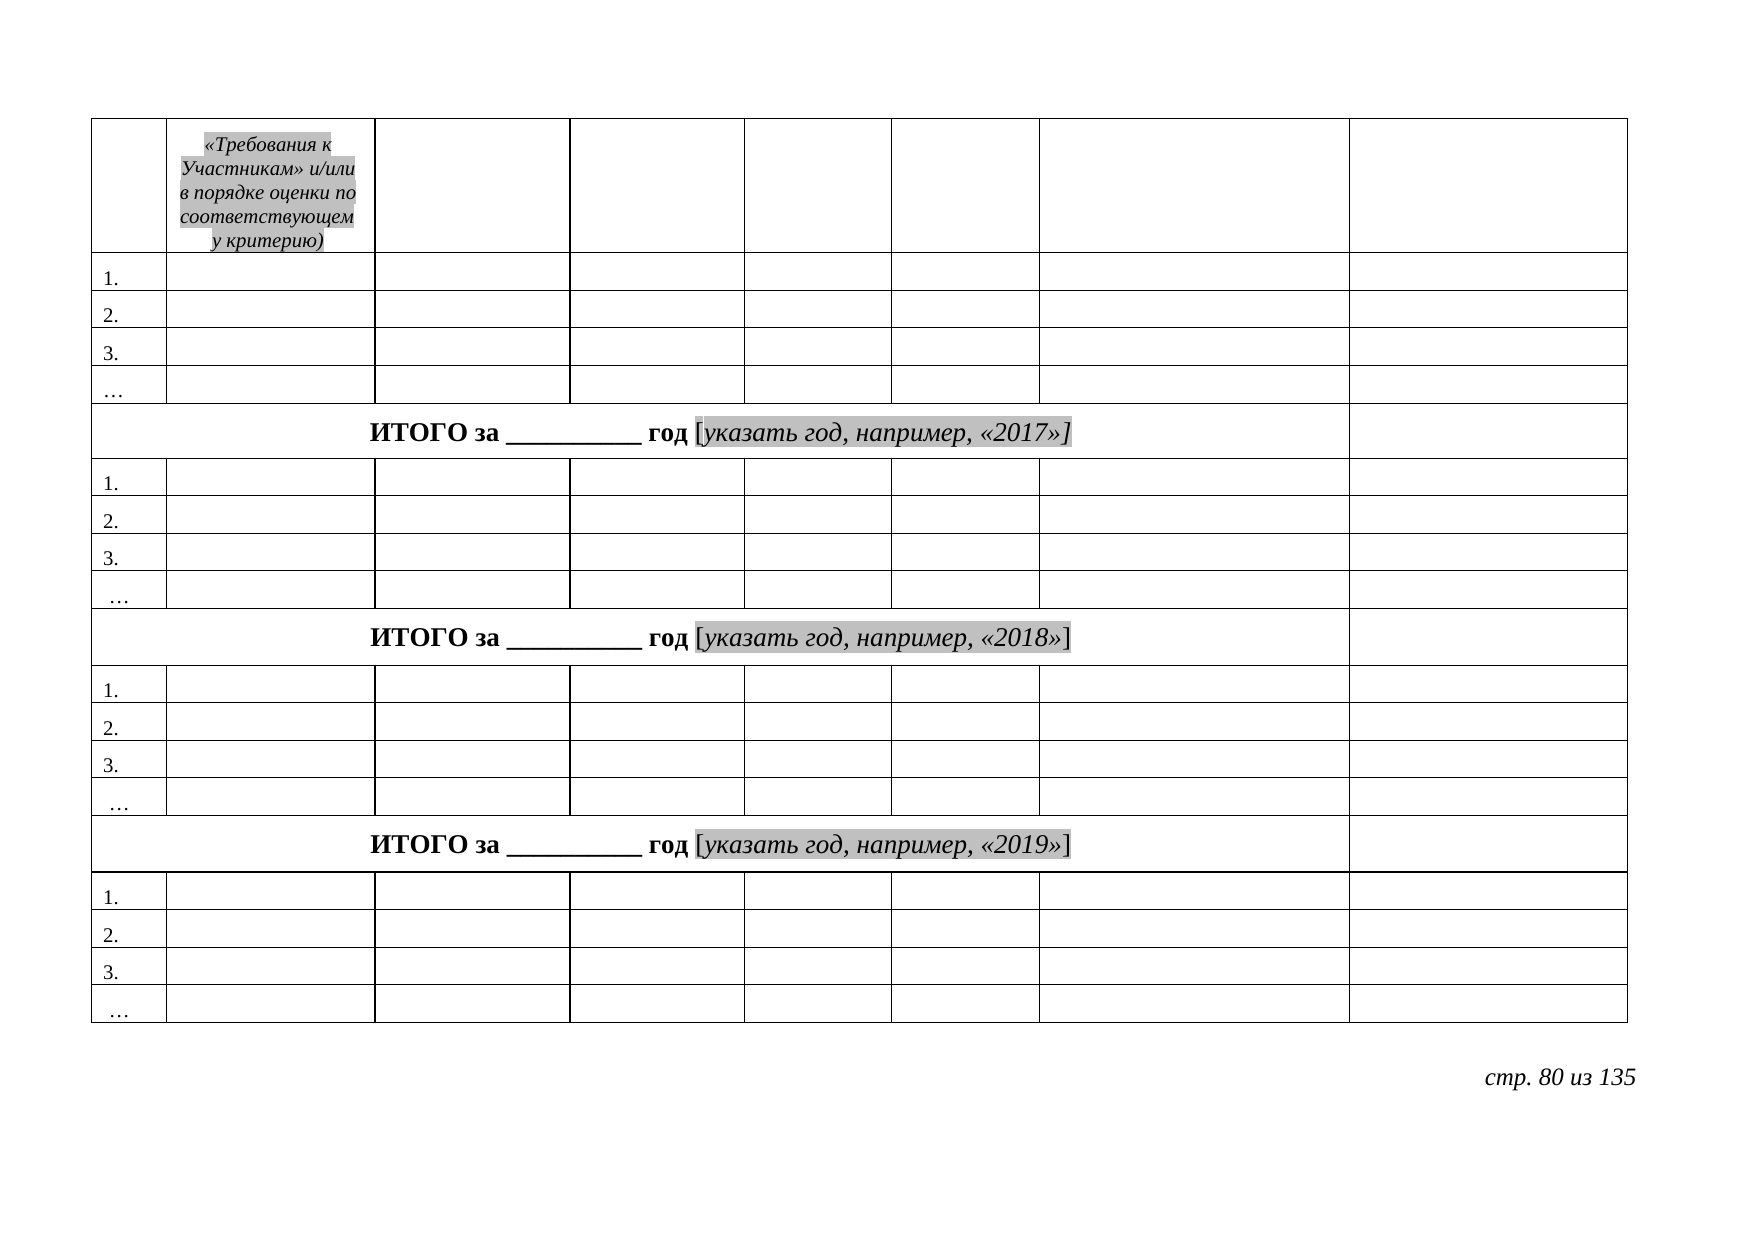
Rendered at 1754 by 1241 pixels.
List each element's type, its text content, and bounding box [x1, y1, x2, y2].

table_cell [167, 253, 374, 289]
table_cell [892, 703, 1039, 740]
table_cell [745, 459, 891, 495]
table_cell [92, 873, 166, 909]
table_cell ИТОГО за __________ год [указать год, например, «2018»] [92, 609, 1349, 664]
table_cell [1040, 253, 1349, 289]
table_cell [892, 741, 1039, 777]
table_cell [167, 534, 374, 570]
table_cell [1040, 666, 1349, 702]
table_cell [376, 873, 569, 909]
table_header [1040, 119, 1349, 252]
table_cell [892, 910, 1039, 947]
table_cell [92, 666, 166, 702]
table_cell [571, 666, 744, 702]
table_cell … [92, 571, 166, 608]
table_cell … [92, 778, 166, 815]
table_cell ИТОГО за __________ год [указать год, например, «2017»] [92, 404, 1349, 457]
table_cell [167, 459, 374, 495]
table_cell [1350, 328, 1627, 365]
table_cell [892, 534, 1039, 570]
table_cell [1350, 816, 1627, 871]
table_cell [92, 253, 166, 289]
table_cell [1350, 291, 1627, 327]
table_cell [167, 948, 374, 984]
table_cell [167, 666, 374, 702]
table_cell [571, 328, 744, 365]
table_cell [376, 253, 569, 289]
table_cell [892, 253, 1039, 289]
table_cell [167, 910, 374, 947]
table_header № п/п [92, 119, 166, 252]
table_cell [745, 778, 891, 815]
table_cell [167, 778, 374, 815]
table_cell [1350, 703, 1627, 740]
table_cell [571, 778, 744, 815]
table_cell [745, 366, 891, 402]
table_cell [1040, 459, 1349, 495]
table_cell [167, 571, 374, 608]
table_cell [571, 253, 744, 289]
table_cell [1350, 910, 1627, 947]
table_cell [92, 291, 166, 327]
table_cell [745, 948, 891, 984]
table_cell [571, 366, 744, 402]
table_cell … [92, 985, 166, 1022]
table_cell [1350, 366, 1627, 402]
table_cell [1350, 253, 1627, 289]
table_cell [376, 328, 569, 365]
table_cell [745, 328, 891, 365]
table_cell [892, 496, 1039, 533]
table_cell [376, 571, 569, 608]
table_cell [571, 985, 744, 1022]
table_cell [1350, 778, 1627, 815]
table_cell [1350, 496, 1627, 533]
table_cell [1040, 496, 1349, 533]
table_cell [745, 571, 891, 608]
table_cell [376, 291, 569, 327]
table_cell [1350, 666, 1627, 702]
table_cell [1350, 741, 1627, 777]
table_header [745, 119, 891, 252]
table_cell [376, 666, 569, 702]
table_cell [571, 741, 744, 777]
table_cell [92, 948, 166, 984]
table_cell [1040, 910, 1349, 947]
table_cell [571, 948, 744, 984]
table_cell [892, 873, 1039, 909]
table_cell ИТОГО за __________ год [указать год, например, «2019»] [92, 816, 1349, 871]
table_cell [92, 496, 166, 533]
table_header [1350, 119, 1627, 252]
table_cell [892, 291, 1039, 327]
table_cell [167, 741, 374, 777]
table_cell [376, 496, 569, 533]
table_cell [745, 873, 891, 909]
table_cell [1040, 778, 1349, 815]
table_cell [376, 741, 569, 777]
table_cell [167, 873, 374, 909]
table_cell [1040, 703, 1349, 740]
table_cell [376, 534, 569, 570]
table_cell [892, 571, 1039, 608]
table_cell [745, 703, 891, 740]
table_cell [1350, 404, 1627, 457]
table_cell [745, 253, 891, 289]
table_cell [745, 534, 891, 570]
table_cell [92, 741, 166, 777]
table_cell [376, 948, 569, 984]
table_cell … [92, 366, 166, 402]
table_cell [376, 366, 569, 402]
table_cell [571, 459, 744, 495]
table_cell [571, 703, 744, 740]
table_cell [571, 873, 744, 909]
table_cell [745, 741, 891, 777]
table_cell [167, 291, 374, 327]
table_cell [745, 291, 891, 327]
table_cell [1040, 873, 1349, 909]
table_cell [376, 459, 569, 495]
table_cell [376, 985, 569, 1022]
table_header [167, 119, 374, 252]
table_cell [1040, 985, 1349, 1022]
table_cell [376, 778, 569, 815]
table_cell [571, 496, 744, 533]
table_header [892, 119, 1039, 252]
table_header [376, 119, 569, 252]
table_cell [1350, 459, 1627, 495]
table_cell [167, 703, 374, 740]
table_cell [1350, 948, 1627, 984]
table_cell [1350, 873, 1627, 909]
table_cell [92, 703, 166, 740]
table_cell [745, 496, 891, 533]
table_cell [167, 366, 374, 402]
table_cell [1040, 571, 1349, 608]
table_cell [1040, 291, 1349, 327]
table_cell [892, 366, 1039, 402]
table_cell [745, 910, 891, 947]
table_cell [1040, 948, 1349, 984]
table_cell [892, 778, 1039, 815]
table_cell [167, 496, 374, 533]
table_cell [376, 910, 569, 947]
table_cell [745, 666, 891, 702]
table_cell [92, 328, 166, 365]
table_cell [1040, 741, 1349, 777]
table_cell [892, 985, 1039, 1022]
table_cell [571, 571, 744, 608]
table_cell [92, 534, 166, 570]
table_cell [1350, 571, 1627, 608]
table_cell [1350, 609, 1627, 664]
table_cell [1040, 366, 1349, 402]
table_cell [892, 459, 1039, 495]
table_cell [571, 910, 744, 947]
table_cell [745, 985, 891, 1022]
table_cell [1350, 985, 1627, 1022]
table_cell [571, 291, 744, 327]
table_cell [376, 703, 569, 740]
table_cell [571, 534, 744, 570]
table_cell [892, 948, 1039, 984]
table_cell [1350, 534, 1627, 570]
table_cell [167, 328, 374, 365]
table_cell [892, 328, 1039, 365]
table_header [571, 119, 744, 252]
table_cell [92, 910, 166, 947]
table_cell [892, 666, 1039, 702]
table_cell [1040, 534, 1349, 570]
table_cell [92, 459, 166, 495]
table_cell [167, 985, 374, 1022]
table_cell [1040, 328, 1349, 365]
